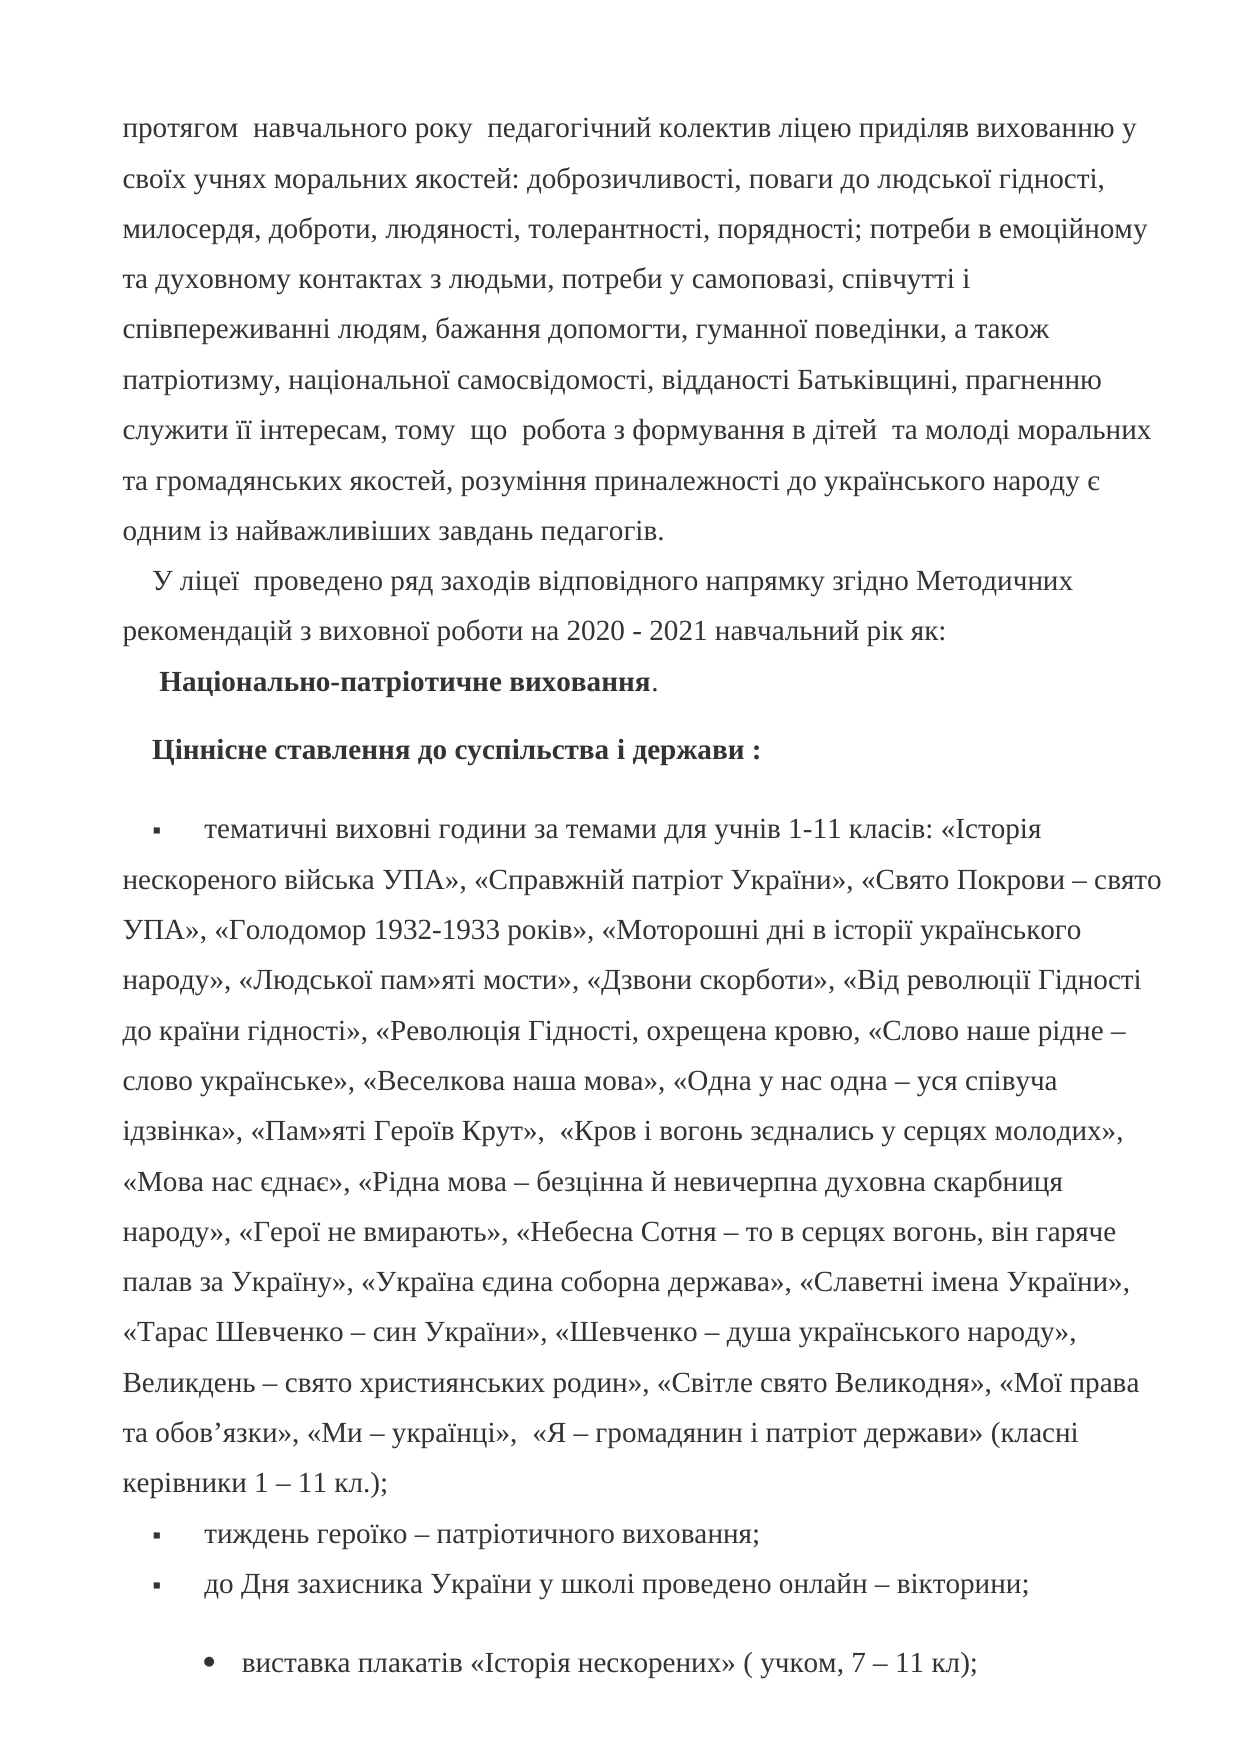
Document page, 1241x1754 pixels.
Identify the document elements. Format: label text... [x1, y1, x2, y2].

text Національно-патріотичне виховання. [122, 664, 1163, 697]
list виставка плакатів «Історія нескорених» ( учком, 7 – 11 кл); [204, 1646, 1163, 1679]
list тиждень героїко – патріотичного виховання; [122, 1516, 1163, 1549]
list до Дня захисника України у школі проведено онлайн – вікторини; [122, 1566, 1163, 1600]
list тематичні виховні години за темами для учнів 1-11 класів: «Історія нескореного війська УПА», «Справжній патріот України», «Свято Покрови – свято УПА», «Голодомор 1932-1933 років», «Моторошні дні в історії українського народу», «Людської пам»яті мости», «Дзвони скорботи», «Від революції Гідності до країни гідності», «Революція Гідності, охрещена кровю, «Слово наше рідне – слово українське», «Веселкова наша мова», «Одна у нас одна – уся співуча ідзвінка», «Пам»яті Героїв Крут», «Кров і вогонь зєднались у серцях молодих», «Мова нас єднає», «Рідна мова – безцінна й невичерпна духовна скарбниця народу», «Герої не вмирають», «Небесна Сотня – то в серцях вогонь, він гаряче палав за Україну», «Україна єдина соборна держава», «Славетні імена України», «Тарас Шевченко – син України», «Шевченко – душа українського народу», Великдень – свято християнських родин», «Світле свято Великодня», «Мої права та обов’язки», «Ми – українці», «Я – громадянин і патріот держави» (класні керівники 1 – 11 кл.); [122, 811, 1163, 1499]
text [122, 110, 1163, 546]
text Ціннісне ставлення до суспільства і держави : [122, 732, 1163, 766]
text У ліцеї проведено ряд заходів відповідного напрямку згідно Методичних рекомендацій з виховної роботи на 2020 - 2021 навчальний рік як: [122, 563, 1163, 647]
